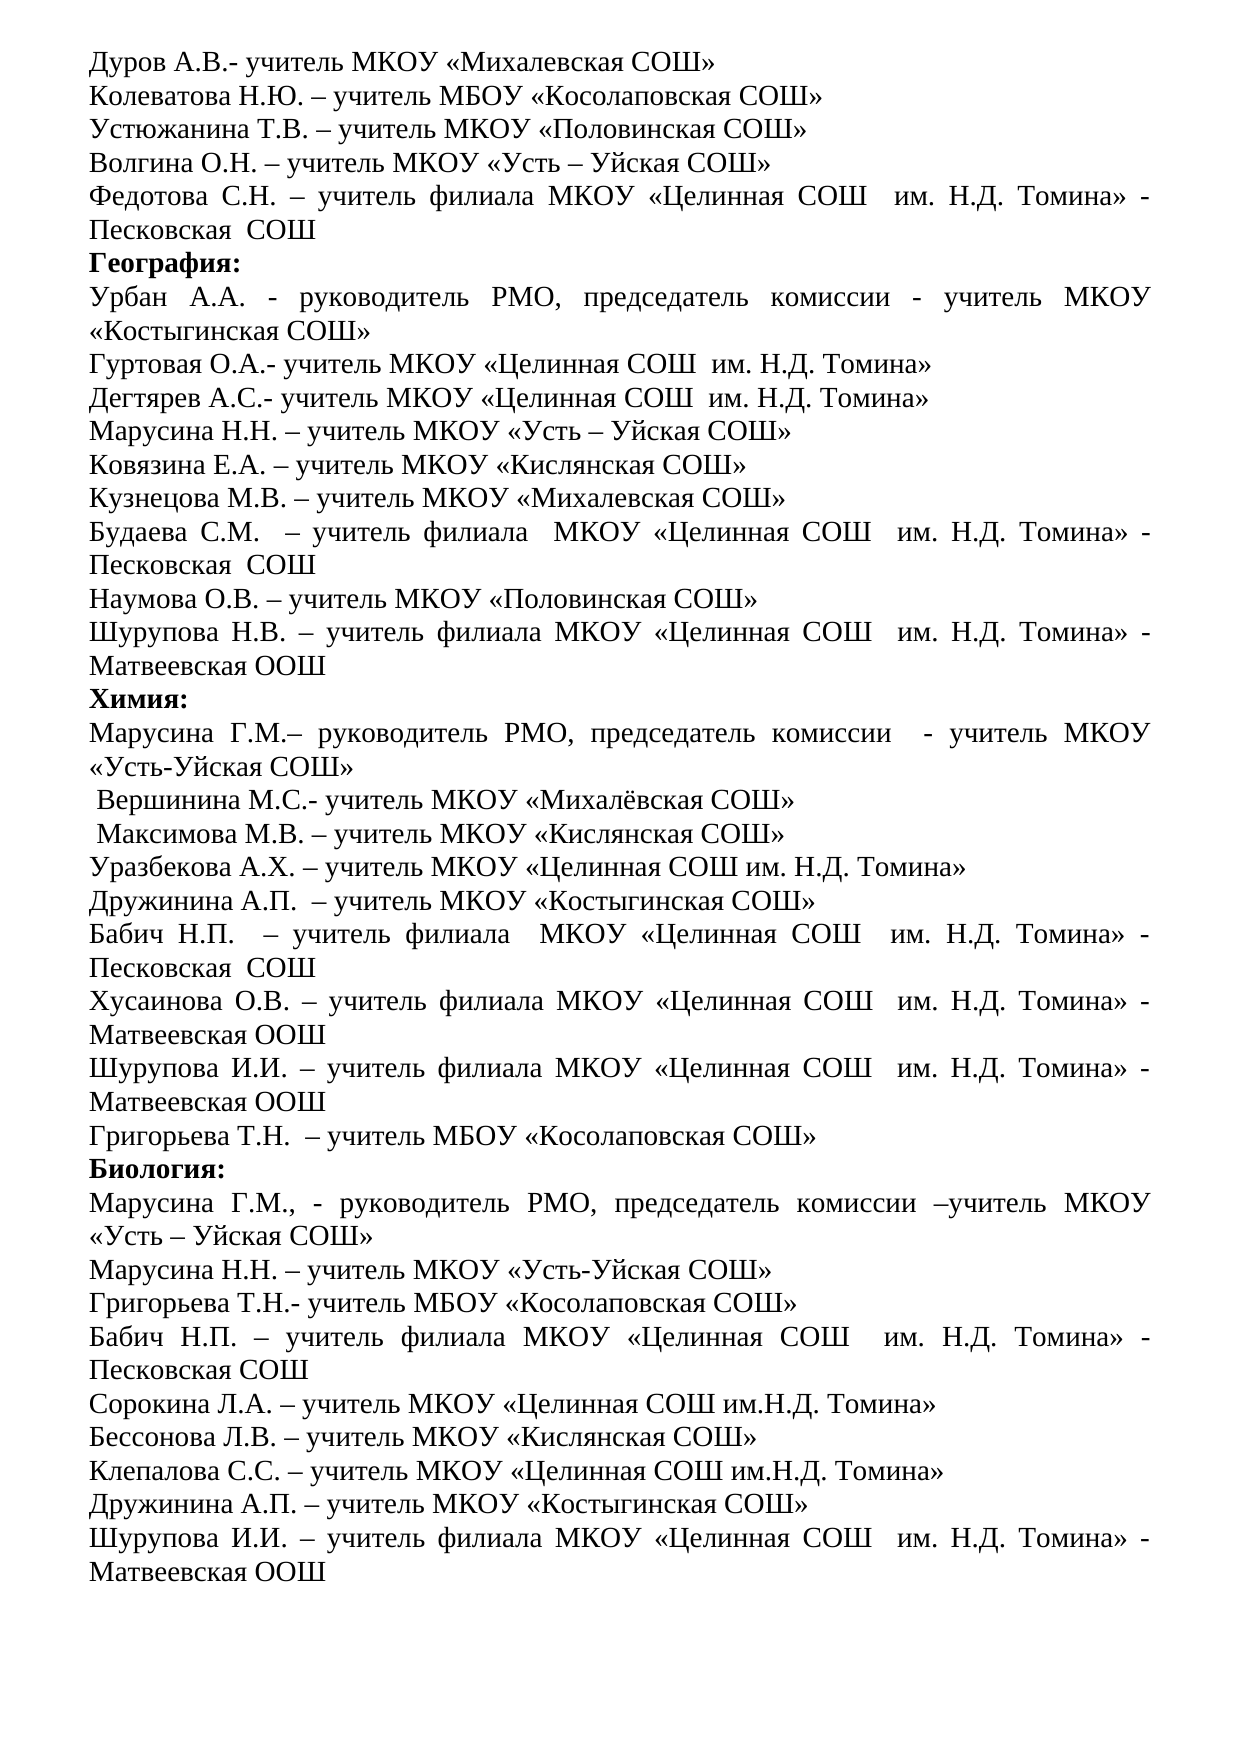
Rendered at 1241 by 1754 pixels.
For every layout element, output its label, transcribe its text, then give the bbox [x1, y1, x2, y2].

text Волгина О.Н. – учитель МКОУ «Усть – Уйская СОШ» [89, 145, 1152, 178]
text Гуртовая О.А.- учитель МКОУ «Целинная СОШ им. Н.Д. Томина» [89, 346, 1152, 380]
text Дружинина А.П. – учитель МКОУ «Костыгинская СОШ» [89, 883, 1152, 916]
text Шурупова И.И. – учитель филиала МКОУ «Целинная СОШ им. Н.Д. Томина» - Матвеевская ООШ [89, 1051, 1152, 1118]
text Максимова М.В. – учитель МКОУ «Кислянская СОШ» [89, 816, 1152, 849]
text Марусина Н.Н. – учитель МКОУ «Усть-Уйская СОШ» [89, 1252, 1152, 1285]
text Хусаинова О.В. – учитель филиала МКОУ «Целинная СОШ им. Н.Д. Томина» - Матвеевская ООШ [89, 983, 1152, 1051]
text Марусина Н.Н. – учитель МКОУ «Усть – Уйская СОШ» [89, 413, 1152, 447]
text Уразбекова А.Х. – учитель МКОУ «Целинная СОШ им. Н.Д. Томина» [89, 849, 1152, 883]
subtitle Биология: [89, 1151, 1152, 1185]
subtitle Химия: [89, 682, 1152, 715]
text Бабич Н.П. – учитель филиала МКОУ «Целинная СОШ им. Н.Д. Томина» - Песковская СОШ [89, 916, 1152, 983]
text Наумова О.В. – учитель МКОУ «Половинская СОШ» [89, 581, 1152, 614]
text Урбан А.А. - руководитель РМО, председатель комиссии - учитель МКОУ «Костыгинская СОШ» [89, 279, 1152, 346]
text Будаева С.М. – учитель филиала МКОУ «Целинная СОШ им. Н.Д. Томина» - Песковская СОШ [89, 514, 1152, 581]
subtitle География: [89, 246, 1152, 279]
text Бабич Н.П. – учитель филиала МКОУ «Целинная СОШ им. Н.Д. Томина» - Песковская СОШ [89, 1319, 1152, 1386]
subtitle Марусина Г.М., - руководитель РМО, председатель комиссии –учитель МКОУ «Усть – Уйская СОШ» [89, 1185, 1152, 1252]
text Григорьева Т.Н. – учитель МБОУ «Косолаповская СОШ» [89, 1118, 1152, 1151]
text Шурупова Н.В. – учитель филиала МКОУ «Целинная СОШ им. Н.Д. Томина» - Матвеевская ООШ [89, 614, 1152, 682]
text Клепалова С.С. – учитель МКОУ «Целинная СОШ им.Н.Д. Томина» [89, 1453, 1152, 1487]
text Сорокина Л.А. – учитель МКОУ «Целинная СОШ им.Н.Д. Томина» [89, 1386, 1152, 1419]
text Григорьева Т.Н.- учитель МБОУ «Косолаповская СОШ» [89, 1285, 1152, 1319]
text Дегтярев А.С.- учитель МКОУ «Целинная СОШ им. Н.Д. Томина» [89, 380, 1152, 413]
text Шурупова И.И. – учитель филиала МКОУ «Целинная СОШ им. Н.Д. Томина» - Матвеевская ООШ [89, 1520, 1152, 1587]
text Вершинина М.С.- учитель МКОУ «Михалёвская СОШ» [89, 782, 1152, 816]
text Дуров А.В.- учитель МКОУ «Михалевская СОШ» [89, 44, 1152, 78]
subtitle Марусина Г.М.– руководитель РМО, председатель комиссии - учитель МКОУ «Усть-Уйская СОШ» [89, 715, 1152, 782]
text Кузнецова М.В. – учитель МКОУ «Михалевская СОШ» [89, 480, 1152, 514]
text Федотова С.Н. – учитель филиала МКОУ «Целинная СОШ им. Н.Д. Томина» - Песковская СОШ [89, 178, 1152, 246]
text Колеватова Н.Ю. – учитель МБОУ «Косолаповская СОШ» [89, 78, 1152, 111]
text Бессонова Л.В. – учитель МКОУ «Кислянская СОШ» [89, 1419, 1152, 1453]
text Ковязина Е.А. – учитель МКОУ «Кислянская СОШ» [89, 447, 1152, 480]
text Дружинина А.П. – учитель МКОУ «Костыгинская СОШ» [89, 1487, 1152, 1520]
text Устюжанина Т.В. – учитель МКОУ «Половинская СОШ» [89, 111, 1152, 145]
